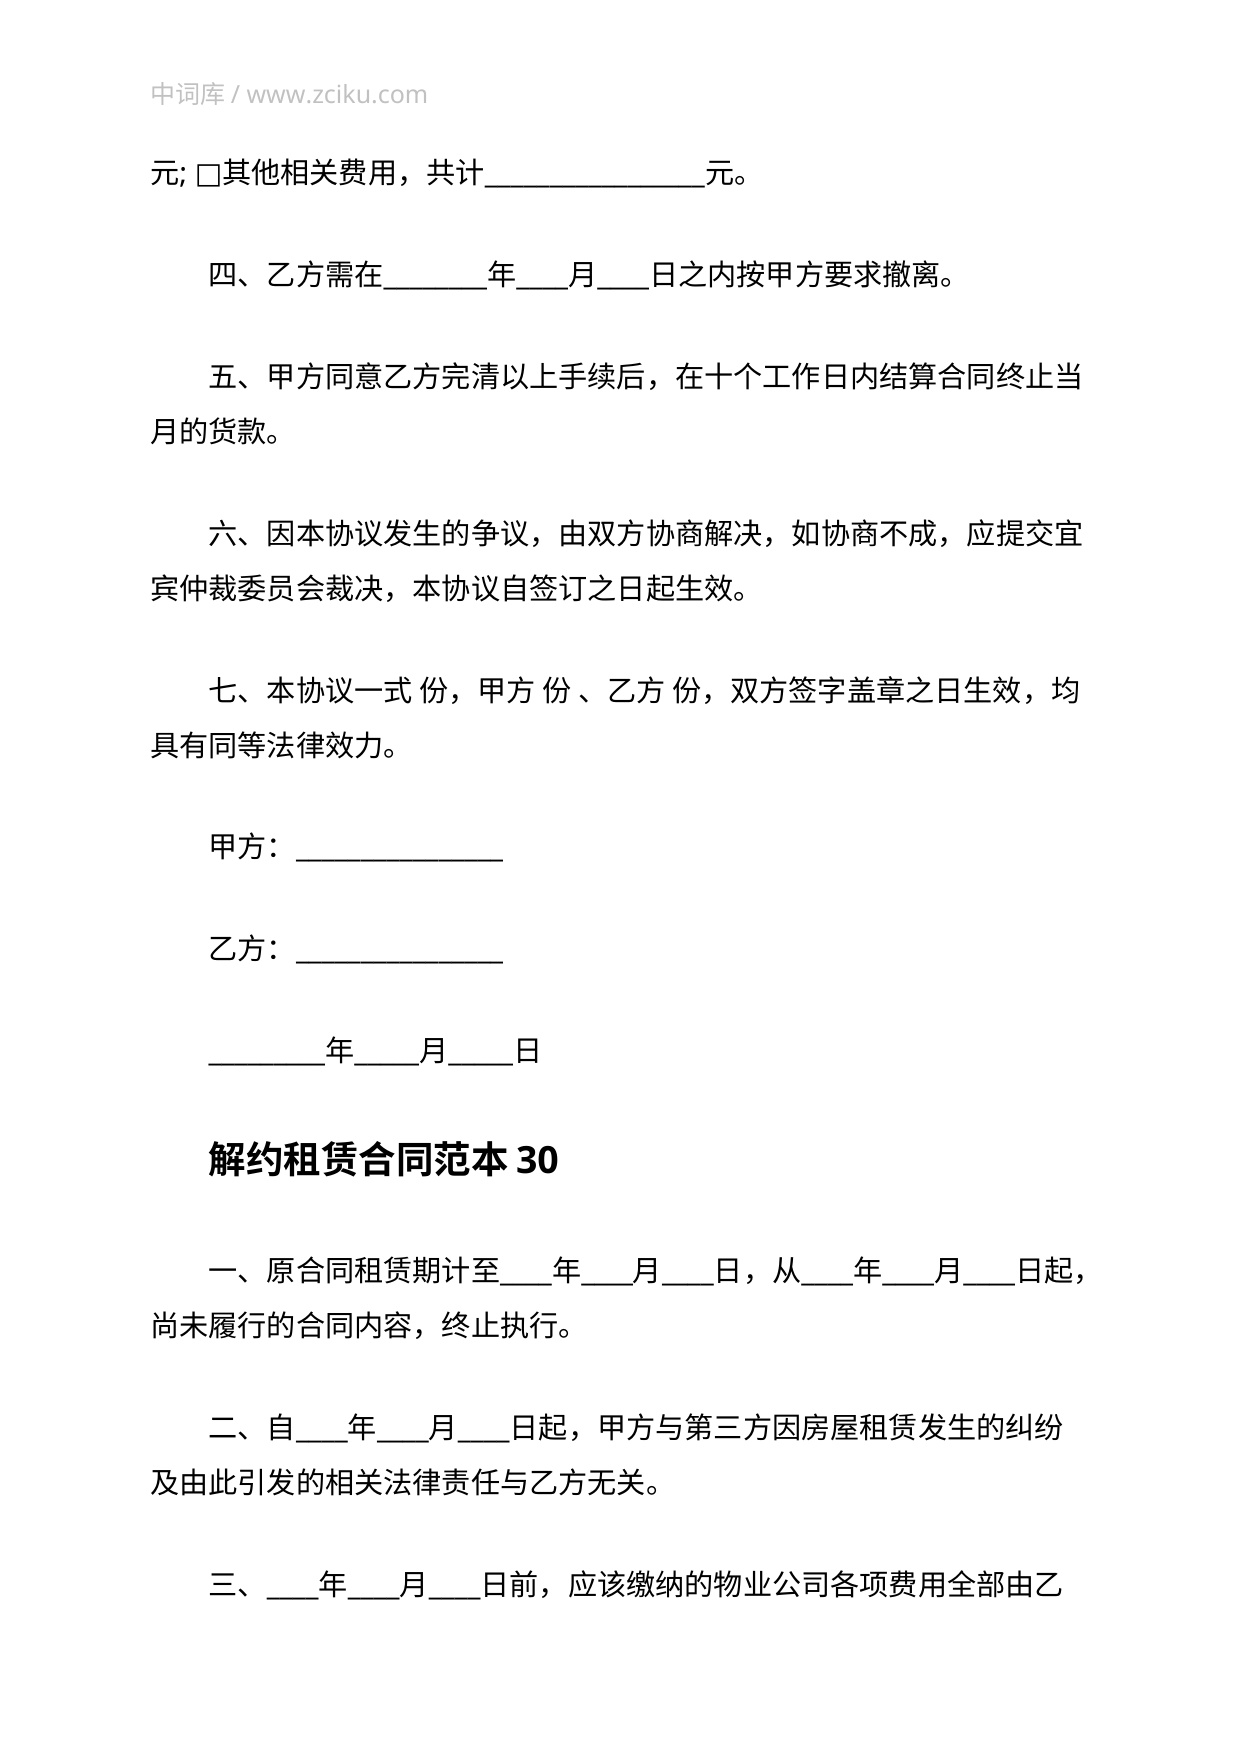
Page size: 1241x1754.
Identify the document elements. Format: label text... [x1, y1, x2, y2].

text 一、原合同租赁期计至____年____月____日，从____年____月____日起，尚未履行的合同内容，终止执行。 [150, 1247, 1090, 1345]
text 乙方：________________ [150, 926, 1090, 968]
text _________年_____月_____日 [150, 1028, 1090, 1070]
text 六、因本协议发生的争议，由双方协商解决，如协商不成，应提交宜宾仲裁委员会裁决，本协议自签订之日起生效。 [150, 511, 1090, 608]
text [150, 150, 1090, 192]
text 二、自____年____月____日起，甲方与第三方因房屋租赁发生的纠纷及由此引发的相关法律责任与乙方无关。 [150, 1404, 1090, 1502]
text 解约租赁合同范本30 [150, 1130, 1090, 1184]
text 五、甲方同意乙方完清以上手续后，在十个工作日内结算合同终止当月的货款。 [150, 354, 1090, 451]
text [150, 1561, 1090, 1603]
text 七、本协议一式 份，甲方 份 、乙方 份，双方签字盖章之日生效，均具有同等法律效力。 [150, 667, 1090, 764]
text 四、乙方需在________年____月____日之内按甲方要求撤离。 [150, 252, 1090, 294]
text 甲方：________________ [150, 824, 1090, 866]
